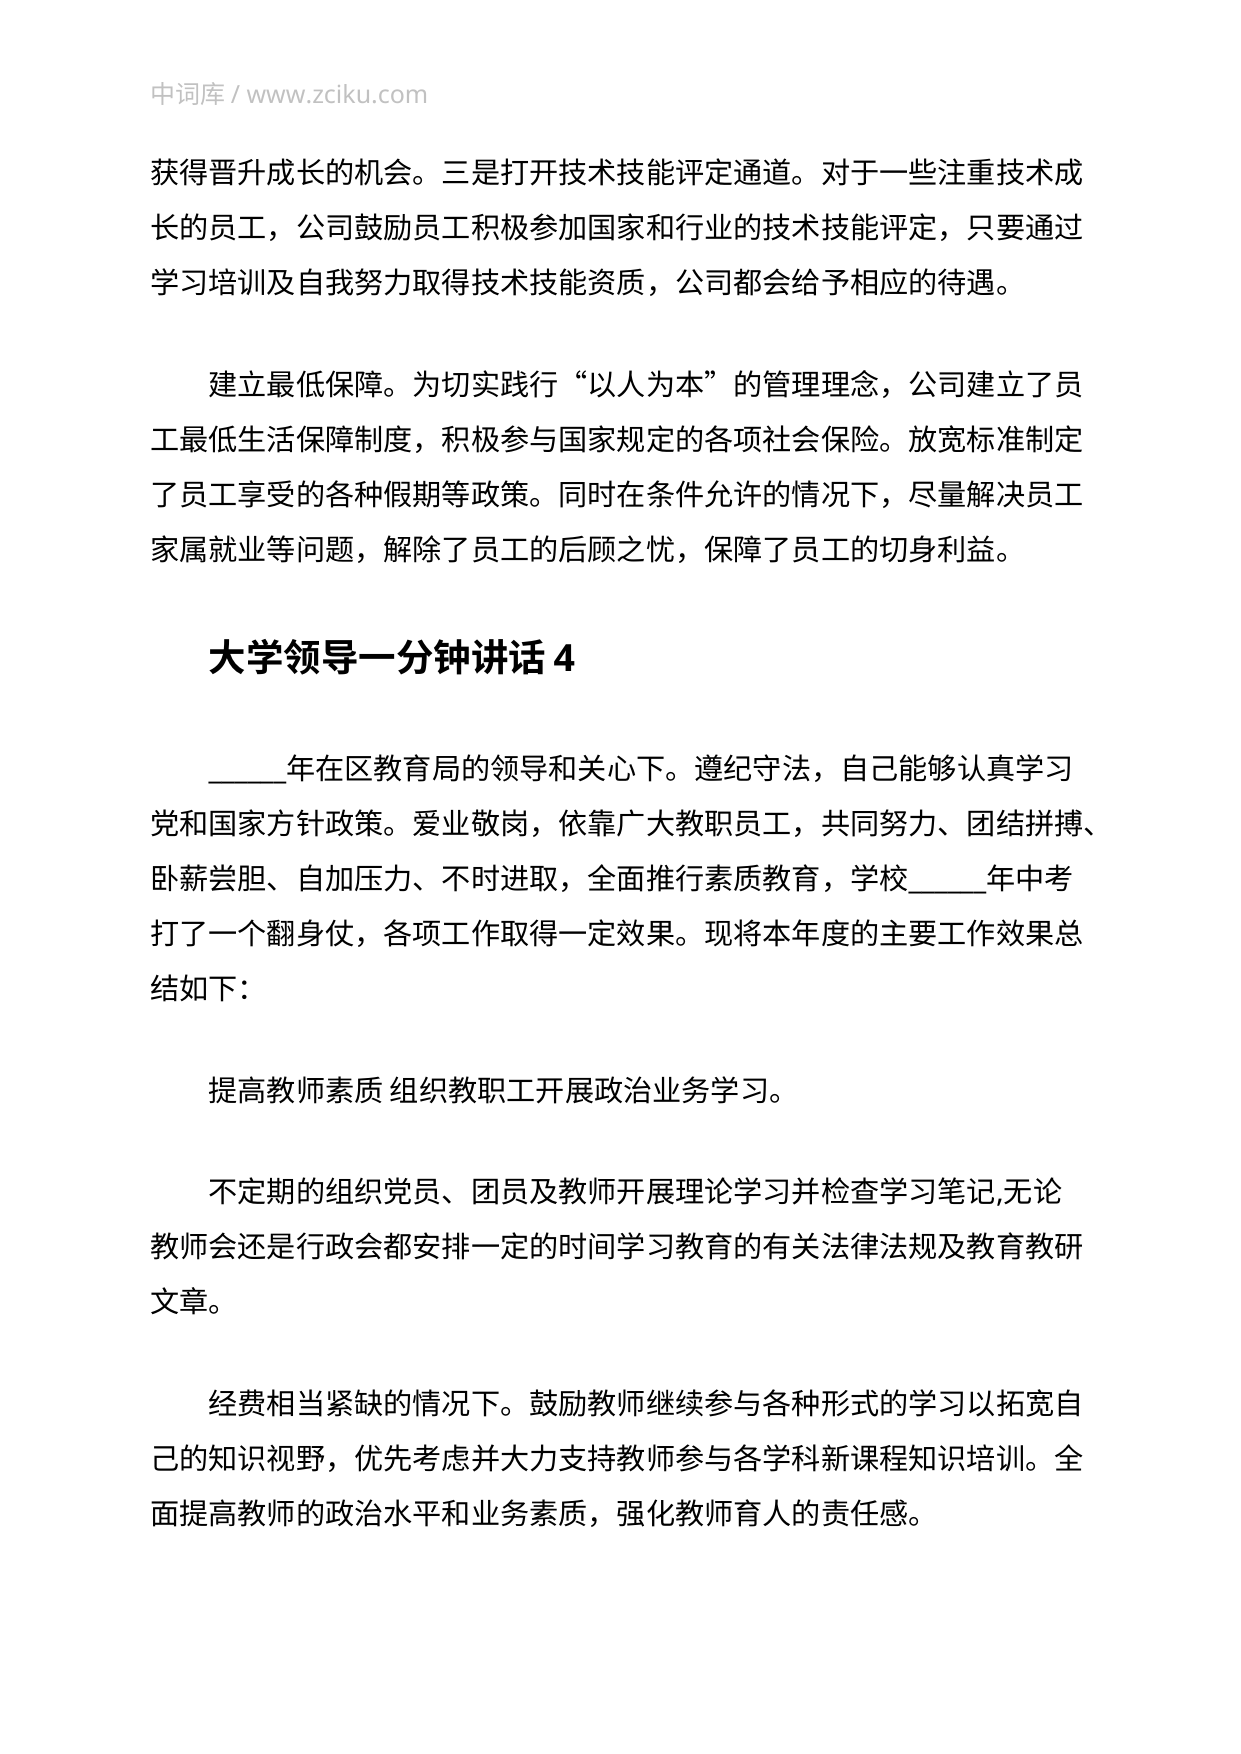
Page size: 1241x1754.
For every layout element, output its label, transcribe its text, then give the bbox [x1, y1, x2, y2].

text 提高教师素质 组织教职工开展政治业务学习。 [150, 1067, 1090, 1109]
text 经费相当紧缺的情况下。鼓励教师继续参与各种形式的学习以拓宽自己的知识视野，优先考虑并大力支持教师参与各学科新课程知识培训。全面提高教师的政治水平和业务素质，强化教师育人的责任感。 [150, 1381, 1090, 1533]
text 建立最低保障。为切实践行“以人为本”的管理理念，公司建立了员工最低生活保障制度，积极参与国家规定的各项社会保险。放宽标准制定了员工享受的各种假期等政策。同时在条件允许的情况下，尽量解决员工家属就业等问题，解除了员工的后顾之忧，保障了员工的切身利益。 [150, 362, 1090, 568]
text 大学领导一分钟讲话4 [150, 628, 1090, 682]
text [150, 150, 1090, 302]
text 不定期的组织党员、团员及教师开展理论学习并检查学习笔记,无论教师会还是行政会都安排一定的时间学习教育的有关法律法规及教育教研文章。 [150, 1169, 1090, 1321]
text ______年在区教育局的领导和关心下。遵纪守法，自己能够认真学习党和国家方针政策。爱业敬岗，依靠广大教职员工，共同努力、团结拼搏、卧薪尝胆、自加压力、不时进取，全面推行素质教育，学校______年中考打了一个翻身仗，各项工作取得一定效果。现将本年度的主要工作效果总结如下： [150, 746, 1090, 1008]
